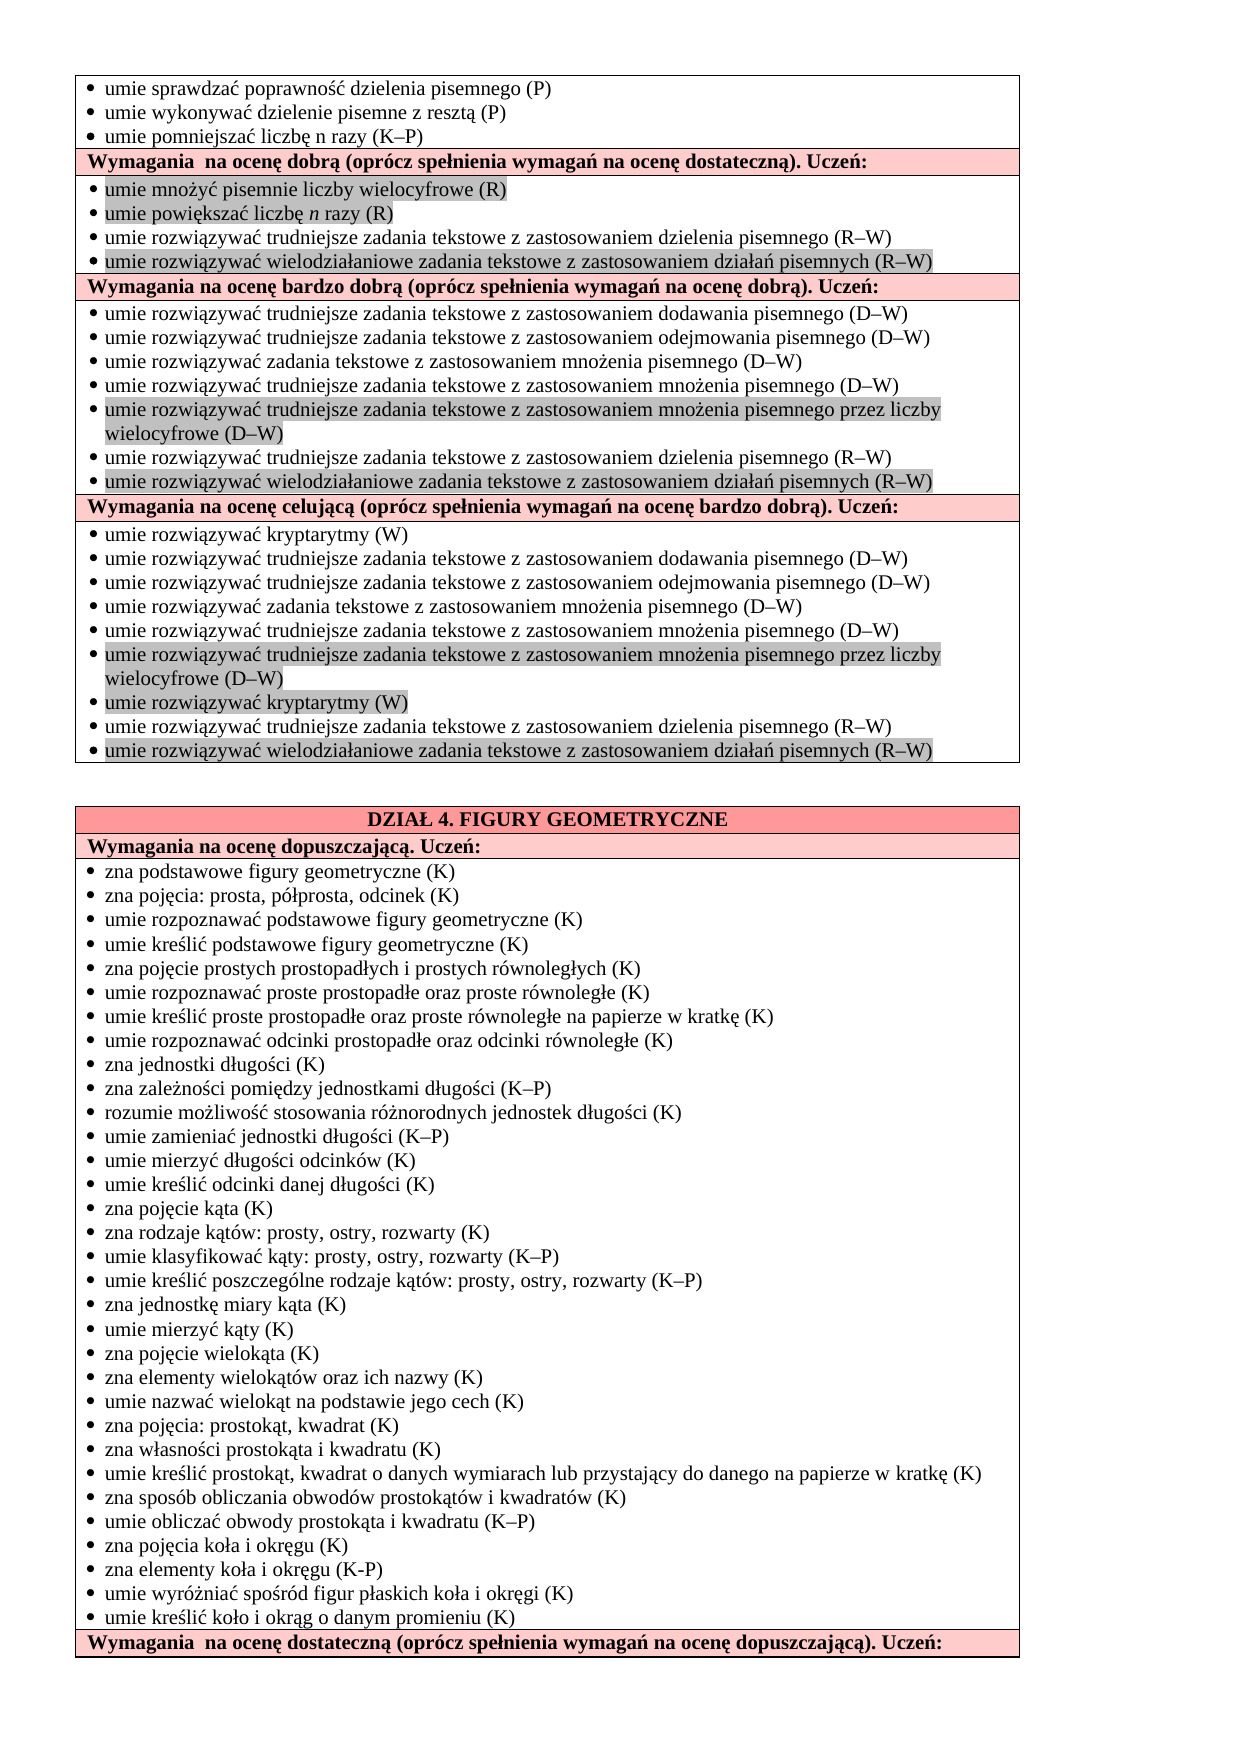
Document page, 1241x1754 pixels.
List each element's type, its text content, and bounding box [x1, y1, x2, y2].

table_cell umie mnożyć pisemnie liczby wielocyfrowe (R) umie powiększać liczbę n razy (R) umie rozwiązywać trudniejsze zadania tekstowe z zastosowaniem dzielenia pisemnego (R–W) umie rozwiązywać wielodziałaniowe zadania tekstowe z zastosowaniem działań pisemnych (R–W) [76, 176, 1019, 273]
table_cell zna podstawowe figury geometryczne (K) zna pojęcia: prosta, półprosta, odcinek (K) umie rozpoznawać podstawowe figury geometryczne (K) umie kreślić podstawowe figury geometryczne (K) zna pojęcie prostych prostopadłych i prostych równoległych (K) umie rozpoznawać proste prostopadłe oraz proste równoległe (K) umie kreślić proste prostopadłe oraz proste równoległe na papierze w kratkę (K) umie rozpoznawać odcinki prostopadłe oraz odcinki równoległe (K) zna jednostki długości (K) zna zależności pomiędzy jednostkami długości (K–P) rozumie możliwość stosowania różnorodnych jednostek długości (K) umie zamieniać jednostki długości (K–P) umie mierzyć długości odcinków (K) umie kreślić odcinki danej długości (K) zna pojęcie kąta (K) zna rodzaje kątów: prosty, ostry, rozwarty (K) umie klasyfikować kąty: prosty, ostry, rozwarty (K–P) umie kreślić poszczególne rodzaje kątów: prosty, ostry, rozwarty (K–P) zna jednostkę miary kąta (K) umie mierzyć kąty (K) zna pojęcie wielokąta (K) zna elementy wielokątów oraz ich nazwy (K) umie nazwać wielokąt na podstawie jego cech (K) zna pojęcia: prostokąt, kwadrat (K) zna własności prostokąta i kwadratu (K) umie kreślić prostokąt, kwadrat o danych wymiarach lub przystający do danego na papierze w kratkę (K) zna sposób obliczania obwodów prostokątów i kwadratów (K) umie obliczać obwody prostokąta i kwadratu (K–P) zna pojęcia koła i okręgu (K) zna elementy koła i okręgu (K-P) umie wyróżniać spośród figur płaskich koła i okręgi (K) umie kreślić koło i okrąg o danym promieniu (K) [76, 859, 1019, 1629]
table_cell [76, 76, 1019, 148]
table_cell Wymagania na ocenę dostateczną (oprócz spełnienia wymagań na ocenę dopuszczającą). Uczeń: [76, 1630, 1019, 1656]
table_cell umie rozwiązywać kryptarytmy (W) umie rozwiązywać trudniejsze zadania tekstowe z zastosowaniem dodawania pisemnego (D–W) umie rozwiązywać trudniejsze zadania tekstowe z zastosowaniem odejmowania pisemnego (D–W) umie rozwiązywać zadania tekstowe z zastosowaniem mnożenia pisemnego (D–W) umie rozwiązywać trudniejsze zadania tekstowe z zastosowaniem mnożenia pisemnego (D–W) umie rozwiązywać trudniejsze zadania tekstowe z zastosowaniem mnożenia pisemnego przez liczby wielocyfrowe (D–W) umie rozwiązywać kryptarytmy (W) umie rozwiązywać trudniejsze zadania tekstowe z zastosowaniem dzielenia pisemnego (R–W) umie rozwiązywać wielodziałaniowe zadania tekstowe z zastosowaniem działań pisemnych (R–W) [76, 522, 1019, 762]
table_cell Wymagania na ocenę dobrą (oprócz spełnienia wymagań na ocenę dostateczną). Uczeń: [76, 149, 1019, 175]
table_cell Wymagania na ocenę dopuszczającą. Uczeń: [76, 834, 1019, 858]
table_cell Wymagania na ocenę bardzo dobrą (oprócz spełnienia wymagań na ocenę dobrą). Uczeń: [76, 274, 1019, 300]
table_header DZIAŁ 4. FIGURY GEOMETRYCZNE [76, 807, 1019, 833]
table_cell umie rozwiązywać trudniejsze zadania tekstowe z zastosowaniem dodawania pisemnego (D–W) umie rozwiązywać trudniejsze zadania tekstowe z zastosowaniem odejmowania pisemnego (D–W) umie rozwiązywać zadania tekstowe z zastosowaniem mnożenia pisemnego (D–W) umie rozwiązywać trudniejsze zadania tekstowe z zastosowaniem mnożenia pisemnego (D–W) umie rozwiązywać trudniejsze zadania tekstowe z zastosowaniem mnożenia pisemnego przez liczby wielocyfrowe (D–W) umie rozwiązywać trudniejsze zadania tekstowe z zastosowaniem dzielenia pisemnego (R–W) umie rozwiązywać wielodziałaniowe zadania tekstowe z zastosowaniem działań pisemnych (R–W) [76, 301, 1019, 493]
table_cell Wymagania na ocenę celującą (oprócz spełnienia wymagań na ocenę bardzo dobrą). Uczeń: [76, 495, 1019, 521]
